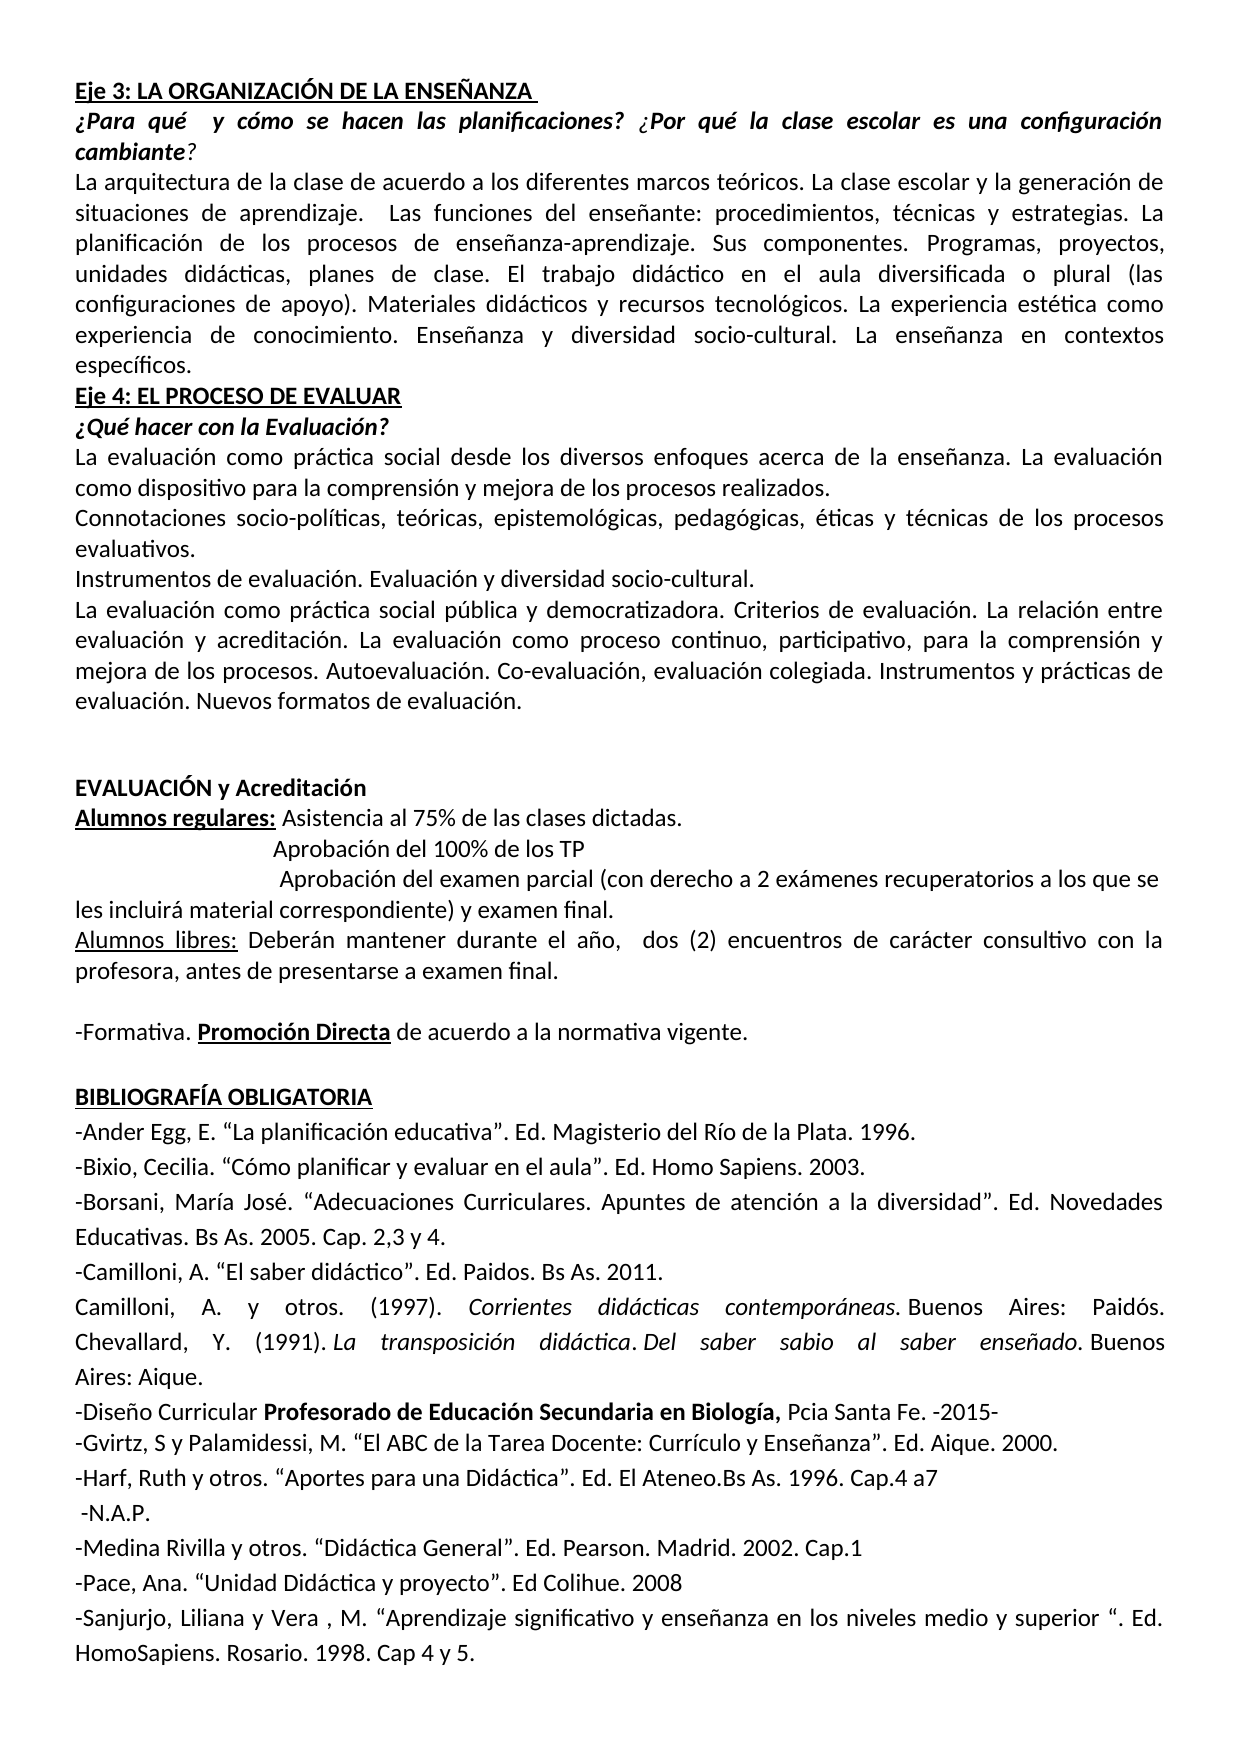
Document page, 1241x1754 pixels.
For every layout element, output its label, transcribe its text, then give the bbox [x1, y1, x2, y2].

subtitle EVALUACIÓN y Acreditación [75, 772, 1165, 802]
text La evaluación como práctica social desde los diversos enfoques acerca de la enseñanza. La evaluación como dispositivo para la comprensión y mejora de los procesos realizados. [75, 441, 1165, 502]
text -Camilloni, A. “El saber didáctico”. Ed. Paidos. Bs As. 2011. [75, 1256, 1165, 1287]
text -Ander Egg, E. “La planificación educativa”. Ed. Magisterio del Río de la Plata. 1996. [75, 1116, 1165, 1147]
text ¿Qué hacer con la Evaluación? [75, 411, 1165, 441]
text La evaluación como práctica social pública y democratizadora. Criterios de evaluación. La relación entre evaluación y acreditación. La evaluación como proceso continuo, participativo, para la comprensión y mejora de los procesos. Autoevaluación. Co-evaluación, evaluación colegiada. Instrumentos y prácticas de evaluación. Nuevos formatos de evaluación. [75, 594, 1165, 716]
text Alumnos regulares: Asistencia al 75% de las clases dictadas. [75, 802, 1165, 833]
text -Borsani, María José. “Adecuaciones Curriculares. Apuntes de atención a la diversidad”. Ed. Novedades Educativas. Bs As. 2005. Cap. 2,3 y 4. [75, 1186, 1165, 1252]
text Connotaciones socio-políticas, teóricas, epistemológicas, pedagógicas, éticas y técnicas de los procesos evaluativos. [75, 502, 1165, 563]
text -Formativa. Promoción Directa de acuerdo a la normativa vigente. [75, 1016, 1165, 1046]
text -Gvirtz, S y Palamidessi, M. “El ABC de la Tarea Docente: Currículo y Enseñanza”. Ed. Aique. 2000. [75, 1427, 1165, 1457]
text -Pace, Ana. “Unidad Didáctica y proyecto”. Ed Colihue. 2008 [75, 1567, 1165, 1597]
text -Harf, Ruth y otros. “Aportes para una Didáctica”. Ed. El Ateneo.Bs As. 1996. Cap.4 a7 [75, 1462, 1165, 1492]
text -Medina Rivilla y otros. “Didáctica General”. Ed. Pearson. Madrid. 2002. Cap.1 [75, 1532, 1165, 1562]
text -Bixio, Cecilia. “Cómo planificar y evaluar en el aula”. Ed. Homo Sapiens. 2003. [75, 1151, 1165, 1182]
text Alumnos libres: Deberán mantener durante el año, dos (2) encuentros de carácter consultivo con la profesora, antes de presentarse a examen final. [75, 924, 1165, 985]
text -Diseño Curricular Profesorado de Educación Secundaria en Biología, Pcia Santa Fe. -2015- [75, 1396, 1165, 1427]
subtitle ¿Para qué y cómo se hacen las planificaciones? ¿Por qué la clase escolar es una configuración cambiante? [75, 106, 1165, 167]
text La arquitectura de la clase de acuerdo a los diferentes marcos teóricos. La clase escolar y la generación de situaciones de aprendizaje. Las funciones del enseñante: procedimientos, técnicas y estrategias. La planificación de los procesos de enseñanza-aprendizaje. Sus componentes. Programas, proyectos, unidades didácticas, planes de clase. El trabajo didáctico en el aula diversificada o plural (las configuraciones de apoyo). Materiales didácticos y recursos tecnológicos. La experiencia estética como experiencia de conocimiento. Enseñanza y diversidad socio-cultural. La enseñanza en contextos específicos. [75, 167, 1165, 380]
text -N.A.P. [75, 1497, 1165, 1527]
text Aprobación del examen parcial (con derecho a 2 exámenes recuperatorios a los que se les incluirá material correspondiente) y examen final. [75, 863, 1165, 924]
subtitle Eje 3: LA ORGANIZACIÓN DE LA ENSEÑANZA [75, 75, 1165, 106]
text Instrumentos de evaluación. Evaluación y diversidad socio-cultural. [75, 563, 1165, 594]
text -Sanjurjo, Liliana y Vera , M. “Aprendizaje significativo y enseñanza en los niveles medio y superior “. Ed. HomoSapiens. Rosario. 1998. Cap 4 y 5. [75, 1602, 1165, 1667]
text BIBLIOGRAFÍA OBLIGATORIA [75, 1081, 1165, 1112]
text Aprobación del 100% de los TP [75, 833, 1165, 863]
text Camilloni, A. y otros. (1997). Corrientes didácticas contemporáneas. Buenos Aires: Paidós. Chevallard, Y. (1991). La transposición didáctica. Del saber sabio al saber enseñado. Buenos Aires: Aique. [75, 1322, 1165, 1392]
text Eje 4: EL PROCESO DE EVALUAR [75, 380, 1165, 411]
